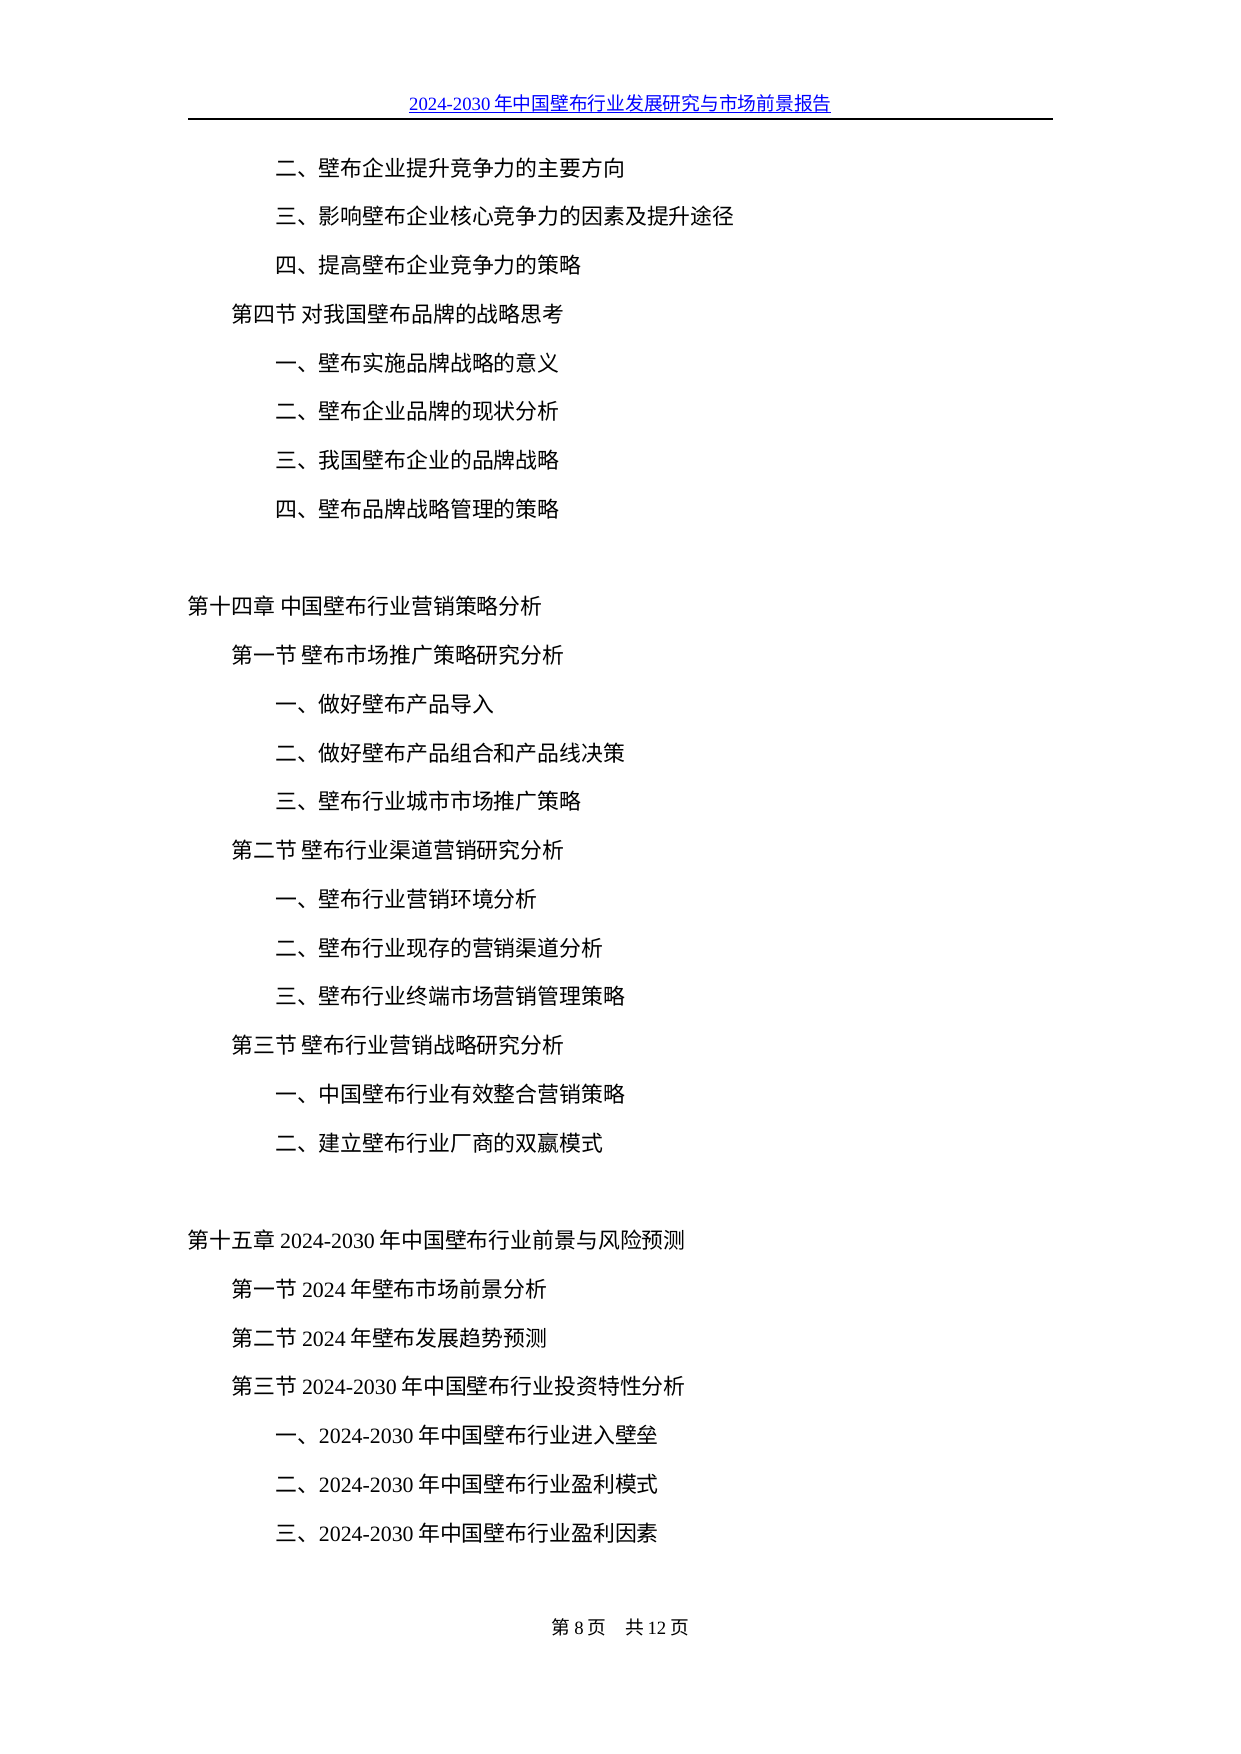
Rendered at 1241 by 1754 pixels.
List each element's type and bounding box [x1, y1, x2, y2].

text [187, 150, 1053, 1548]
